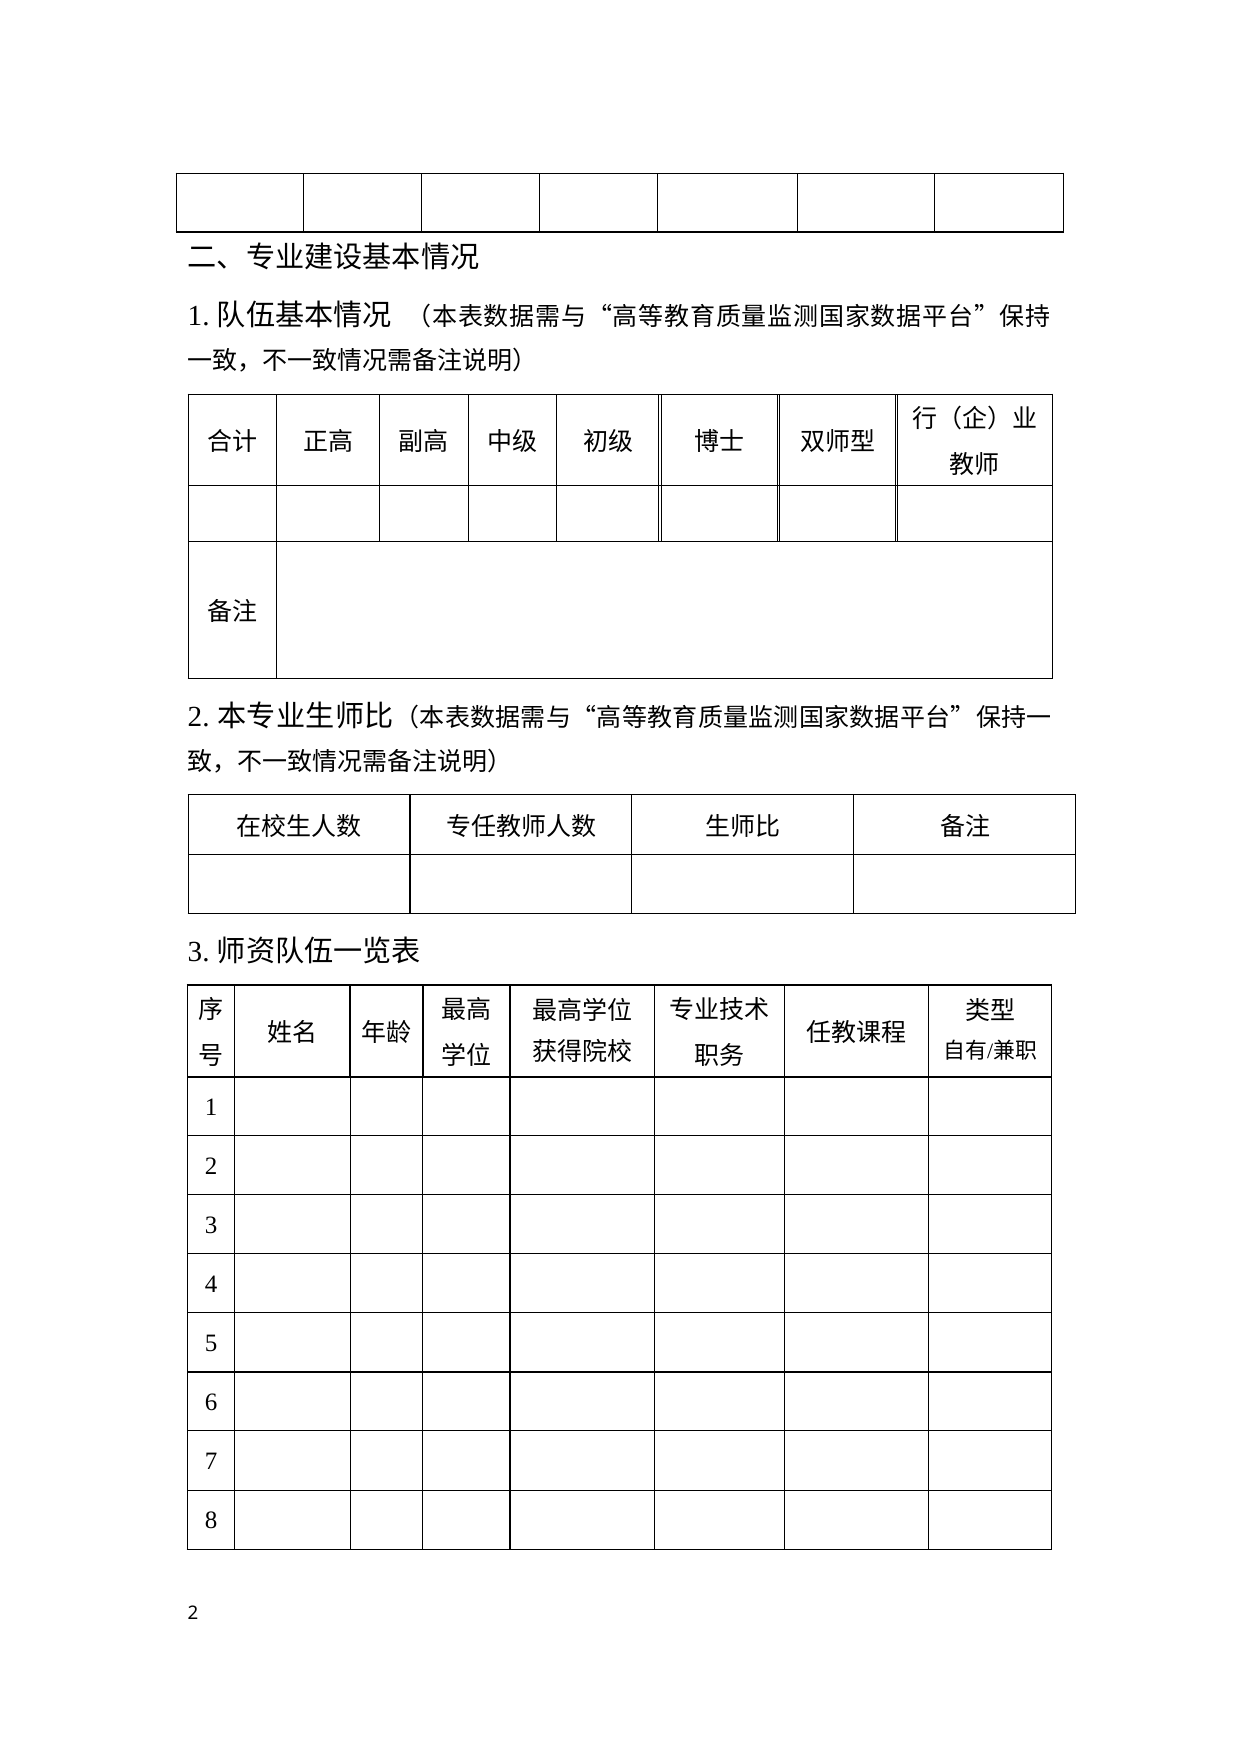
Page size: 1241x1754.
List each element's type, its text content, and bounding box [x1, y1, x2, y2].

table_cell [351, 1136, 422, 1194]
table_cell 6 [188, 1373, 234, 1430]
table_cell [351, 1195, 422, 1253]
table_cell [655, 1078, 784, 1135]
table_cell 3 [188, 1195, 234, 1253]
table_header 专业技术职务 [655, 986, 784, 1076]
table_header 合计 [189, 395, 276, 485]
table_cell [785, 1078, 928, 1135]
table_cell [177, 174, 303, 231]
table_cell [929, 1313, 1051, 1371]
table_cell [380, 486, 468, 541]
table_cell [854, 855, 1075, 912]
table_header 在校生人数 [189, 795, 409, 853]
table_header 最高学位 [424, 986, 509, 1076]
table_cell [423, 1491, 509, 1548]
table_cell [351, 1373, 422, 1430]
table_cell [798, 174, 934, 231]
table_cell [235, 1431, 350, 1489]
table_cell [785, 1313, 928, 1371]
table_cell [632, 855, 853, 912]
table_cell [655, 1313, 784, 1371]
table_cell [511, 1373, 654, 1430]
table_cell 2 [188, 1136, 234, 1194]
table_cell [655, 1491, 784, 1548]
table_header 姓名 [235, 986, 349, 1076]
table_cell [655, 1195, 784, 1253]
table_cell [935, 174, 1063, 231]
table_cell [189, 855, 409, 912]
table_cell [929, 1195, 1051, 1253]
table_cell [929, 1254, 1051, 1312]
table_header 任教课程 [785, 986, 928, 1076]
table_cell [511, 1078, 654, 1135]
table_cell [235, 1078, 350, 1135]
table_header 博士 [662, 395, 777, 485]
table_header 行（企）业教师 [898, 395, 1052, 485]
table_cell [423, 1431, 509, 1489]
table_header 最高学位 获得院校 [511, 986, 654, 1076]
table_cell 5 [188, 1313, 234, 1371]
table_cell [511, 1254, 654, 1312]
table_cell 7 [188, 1431, 234, 1489]
table_cell [785, 1195, 928, 1253]
table_header 备注 [854, 795, 1075, 853]
table_cell [929, 1078, 1051, 1135]
table_cell [422, 174, 539, 231]
table_cell [785, 1431, 928, 1489]
table_cell [780, 486, 895, 541]
table_cell [511, 1431, 654, 1489]
table_header 年龄 [351, 986, 422, 1076]
table_header 副高 [380, 395, 468, 485]
table_cell [351, 1254, 422, 1312]
table_cell 1 [188, 1078, 234, 1135]
table_cell [351, 1491, 422, 1548]
table_cell [785, 1254, 928, 1312]
table_cell [655, 1431, 784, 1489]
table_cell [655, 1254, 784, 1312]
table_cell [658, 174, 797, 231]
subtitle 1. 队伍基本情况 （本表数据需与“高等教育质量监测国家数据平台”保持一致，不一致情况需备注说明） [187, 290, 1053, 381]
subtitle 2. 本专业生师比（本表数据需与“高等教育质量监测国家数据平台”保持一致，不一致情况需备注说明） [187, 691, 1053, 782]
table_cell [511, 1491, 654, 1548]
table_cell [511, 1195, 654, 1253]
table_cell [785, 1136, 928, 1194]
table_cell [655, 1136, 784, 1194]
table_cell [235, 1136, 350, 1194]
table_cell [929, 1136, 1051, 1194]
table_cell 备注 [189, 542, 276, 678]
table_cell [423, 1195, 509, 1253]
table_cell [929, 1491, 1051, 1548]
table_cell [898, 486, 1052, 541]
table_cell [785, 1373, 928, 1430]
table_cell [235, 1373, 350, 1430]
table_cell [277, 542, 1052, 678]
table_cell [655, 1373, 784, 1430]
table_cell [423, 1078, 509, 1135]
table_header 初级 [557, 395, 658, 485]
table_cell [235, 1195, 350, 1253]
table_cell [540, 174, 657, 231]
table_cell [469, 486, 556, 541]
subtitle 二、专业建设基本情况 [187, 233, 1053, 278]
table_cell [423, 1373, 509, 1430]
table_header 类型 自有/兼职 [929, 986, 1051, 1076]
table_header 双师型 [780, 395, 895, 485]
table_cell 8 [188, 1491, 234, 1548]
subtitle 3. 师资队伍一览表 [187, 926, 1053, 971]
table_cell [662, 486, 777, 541]
table_cell [351, 1078, 422, 1135]
table_cell [351, 1313, 422, 1371]
table_cell [235, 1254, 350, 1312]
table_cell [785, 1491, 928, 1548]
table_cell 4 [188, 1254, 234, 1312]
table_cell [304, 174, 421, 231]
table_header 序号 [188, 986, 234, 1076]
table_cell [189, 486, 276, 541]
table_cell [423, 1313, 509, 1371]
table_header 生师比 [632, 795, 853, 853]
table_cell [929, 1373, 1051, 1430]
table_cell [235, 1491, 350, 1548]
table_cell [235, 1313, 350, 1371]
table_cell [557, 486, 658, 541]
table_cell [929, 1431, 1051, 1489]
table_header 中级 [469, 395, 556, 485]
table_cell [277, 486, 379, 541]
table_cell [351, 1431, 422, 1489]
table_cell [423, 1254, 509, 1312]
table_header 正高 [277, 395, 379, 485]
table_cell [423, 1136, 509, 1194]
table_cell [411, 855, 631, 912]
table_header 专任教师人数 [411, 795, 631, 853]
table_cell [511, 1136, 654, 1194]
table_cell [511, 1313, 654, 1371]
